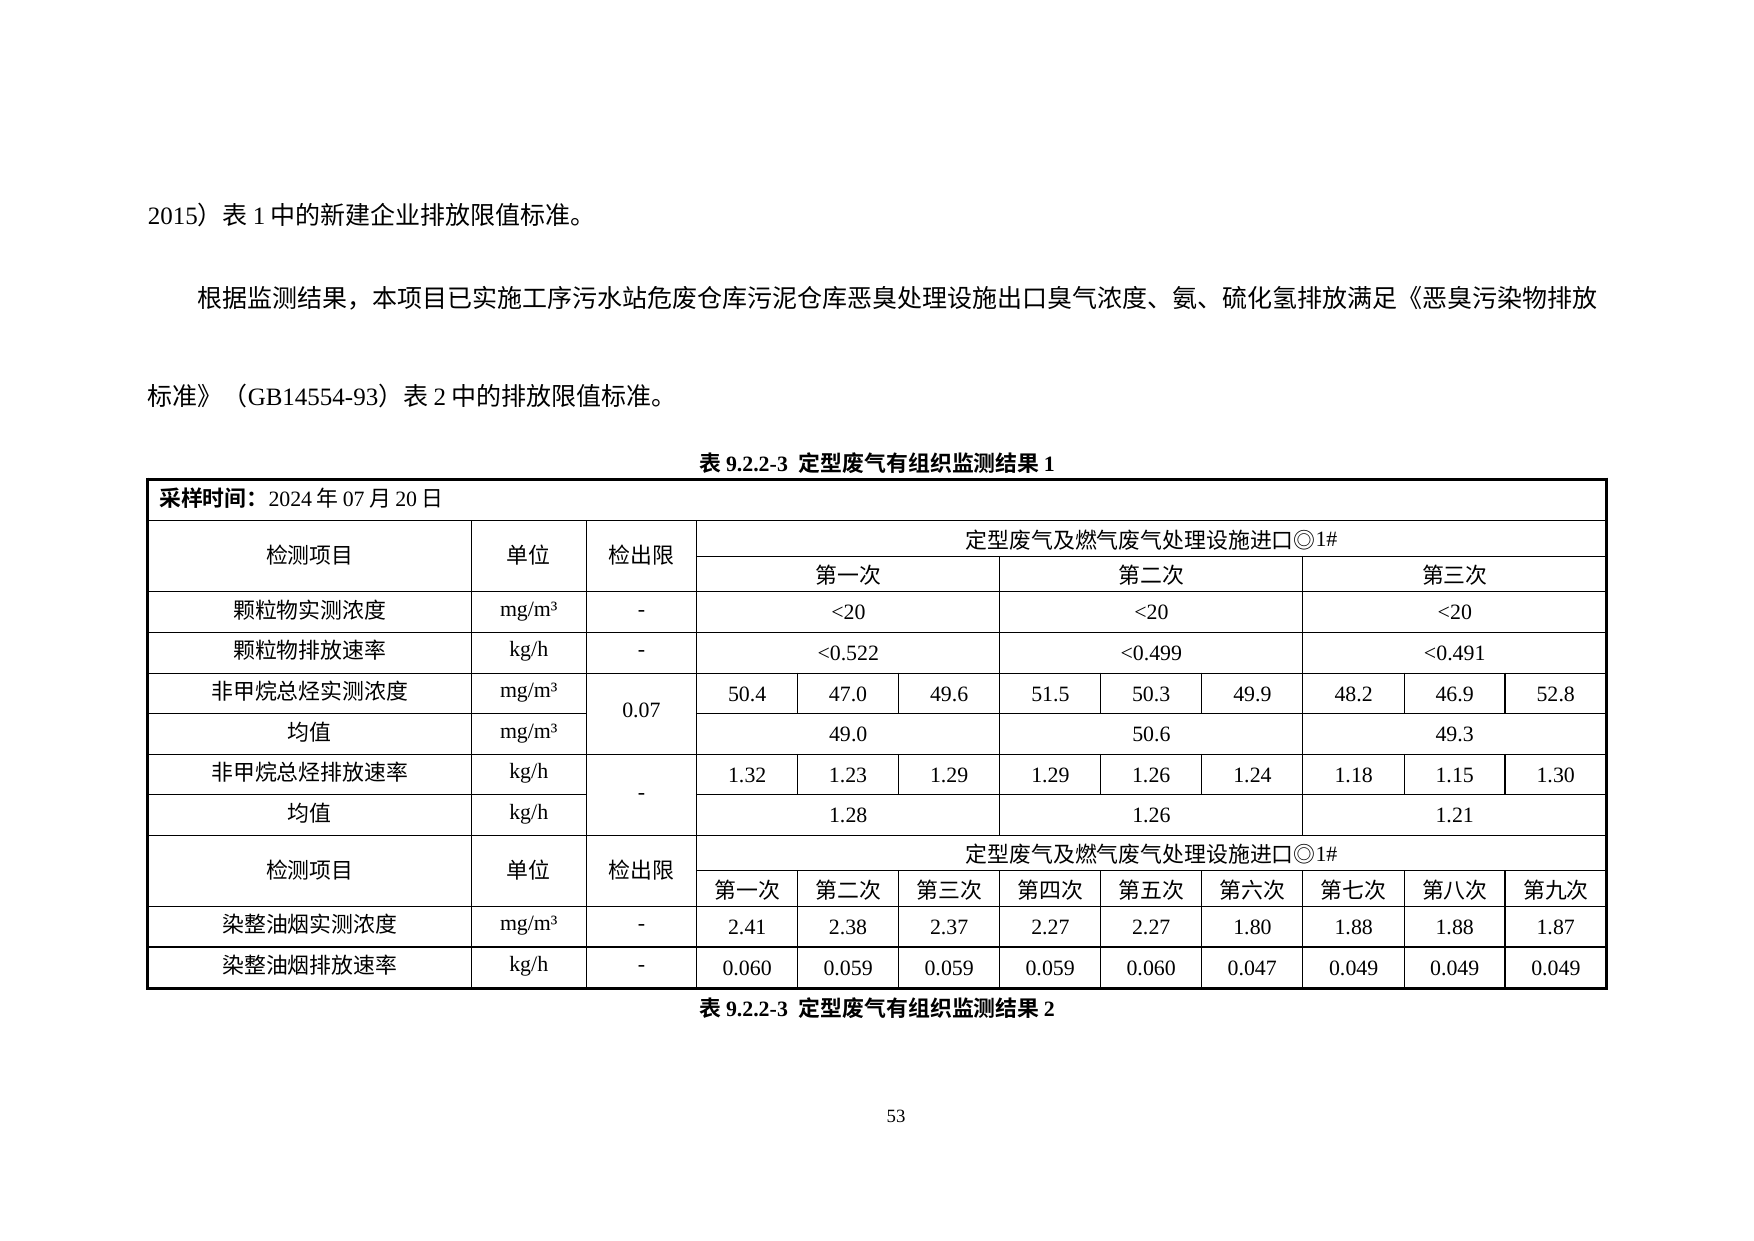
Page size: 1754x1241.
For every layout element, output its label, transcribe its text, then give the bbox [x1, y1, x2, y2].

table_cell 0.059 [1000, 948, 1100, 987]
table_cell 0.047 [1202, 948, 1302, 987]
table_cell 0.059 [798, 948, 898, 987]
text 根据监测结果，本项目已实施工序污水站危废仓库污泥仓库恶臭处理设施出口臭气浓度、氨、硫化氢排放满足《恶臭污染物排放标准》（GB14554-93）表2中的排放限值标准。 [148, 264, 1606, 427]
table_cell 1.26 [1000, 795, 1302, 835]
table_cell 2.27 [1101, 907, 1201, 946]
table_cell 1.24 [1202, 755, 1302, 794]
table_cell 52.8 [1506, 674, 1605, 713]
table_cell 1.23 [798, 755, 898, 794]
table_cell 49.6 [899, 674, 999, 713]
table_cell 1.28 [697, 795, 999, 835]
table_cell 1.88 [1405, 907, 1504, 946]
table_cell 非甲烷总烃实测浓度 [149, 674, 471, 713]
text 表9.2.2-3 定型废气有组织监测结果2 [148, 990, 1606, 1023]
table_cell <0.499 [1000, 633, 1302, 672]
table_cell 1.21 [1303, 795, 1605, 835]
table_cell 均值 [149, 714, 471, 754]
table_cell 0.07 [587, 674, 696, 754]
table_cell kg/h [472, 755, 586, 794]
table_cell 1.29 [1000, 755, 1100, 794]
table_cell 颗粒物排放速率 [149, 633, 471, 672]
table_cell kg/h [472, 948, 586, 987]
table_cell 0.060 [697, 948, 797, 987]
table_cell 51.5 [1000, 674, 1100, 713]
table_cell 49.0 [697, 714, 999, 754]
table_cell 1.30 [1506, 755, 1605, 794]
table_cell 染整油烟排放速率 [149, 948, 471, 987]
table_cell 50.4 [697, 674, 797, 713]
table_cell 0.049 [1303, 948, 1404, 987]
table_cell 第六次 [1202, 871, 1302, 906]
table_cell 第二次 [1000, 557, 1302, 591]
table_cell - [587, 633, 696, 672]
table_cell <20 [1000, 592, 1302, 632]
table_cell kg/h [472, 795, 586, 835]
table_cell - [587, 948, 696, 987]
table_cell <0.491 [1303, 633, 1605, 672]
table_cell 1.32 [697, 755, 797, 794]
table_cell - [587, 592, 696, 632]
table_cell 第一次 [697, 871, 797, 906]
table_cell 第七次 [1303, 871, 1404, 906]
table_cell 第一次 [697, 557, 999, 591]
table_cell 颗粒物实测浓度 [149, 592, 471, 632]
table_cell 49.3 [1303, 714, 1605, 754]
table_cell 第八次 [1405, 871, 1504, 906]
table_cell 第三次 [899, 871, 999, 906]
table_cell mg/m³ [472, 674, 586, 713]
table_cell 2.38 [798, 907, 898, 946]
table_cell 2.37 [899, 907, 999, 946]
table_cell 1.15 [1405, 755, 1504, 794]
text 表9.2.2-3 定型废气有组织监测结果1 [148, 445, 1606, 478]
table_cell 定型废气及燃气废气处理设施进口◎1# [697, 836, 1605, 870]
table_cell 第九次 [1506, 871, 1605, 906]
table_cell 单位 [472, 836, 586, 906]
table_cell mg/m³ [472, 714, 586, 754]
table_cell 49.9 [1202, 674, 1302, 713]
table_cell 1.88 [1303, 907, 1404, 946]
table_cell 定型废气及燃气废气处理设施进口◎1# [697, 521, 1605, 556]
table_cell - [587, 907, 696, 946]
table_cell mg/m³ [472, 592, 586, 632]
table_cell mg/m³ [472, 907, 586, 946]
table_cell 非甲烷总烃排放速率 [149, 755, 471, 794]
table_cell <20 [1303, 592, 1605, 632]
table_cell 检测项目 [149, 521, 471, 591]
table_cell 检测项目 [149, 836, 471, 906]
table_cell 48.2 [1303, 674, 1404, 713]
table_cell 第二次 [798, 871, 898, 906]
table_cell 46.9 [1405, 674, 1504, 713]
table_cell 50.6 [1000, 714, 1302, 754]
table_cell 1.80 [1202, 907, 1302, 946]
table_cell 47.0 [798, 674, 898, 713]
table_cell 0.060 [1101, 948, 1201, 987]
table_cell 0.049 [1405, 948, 1504, 987]
table_cell 1.29 [899, 755, 999, 794]
table_cell kg/h [472, 633, 586, 672]
table_cell - [587, 755, 696, 835]
table_cell 第五次 [1101, 871, 1201, 906]
table_cell <0.522 [697, 633, 999, 672]
table_cell 1.26 [1101, 755, 1201, 794]
table_cell 2.41 [697, 907, 797, 946]
table_cell 染整油烟实测浓度 [149, 907, 471, 946]
table_cell 第三次 [1303, 557, 1605, 591]
table_cell 检出限 [587, 521, 696, 591]
table_cell 1.87 [1506, 907, 1605, 946]
table_cell 检出限 [587, 836, 696, 906]
table_cell 2.27 [1000, 907, 1100, 946]
table_cell 单位 [472, 521, 586, 591]
table_cell 均值 [149, 795, 471, 835]
table_cell 1.18 [1303, 755, 1404, 794]
table_header 采样时间：2024年07月20日 [149, 481, 1605, 520]
table_cell 50.3 [1101, 674, 1201, 713]
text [148, 181, 1606, 246]
table_cell 0.059 [899, 948, 999, 987]
table_cell 0.049 [1506, 948, 1605, 987]
table_cell <20 [697, 592, 999, 632]
table_cell 第四次 [1000, 871, 1100, 906]
